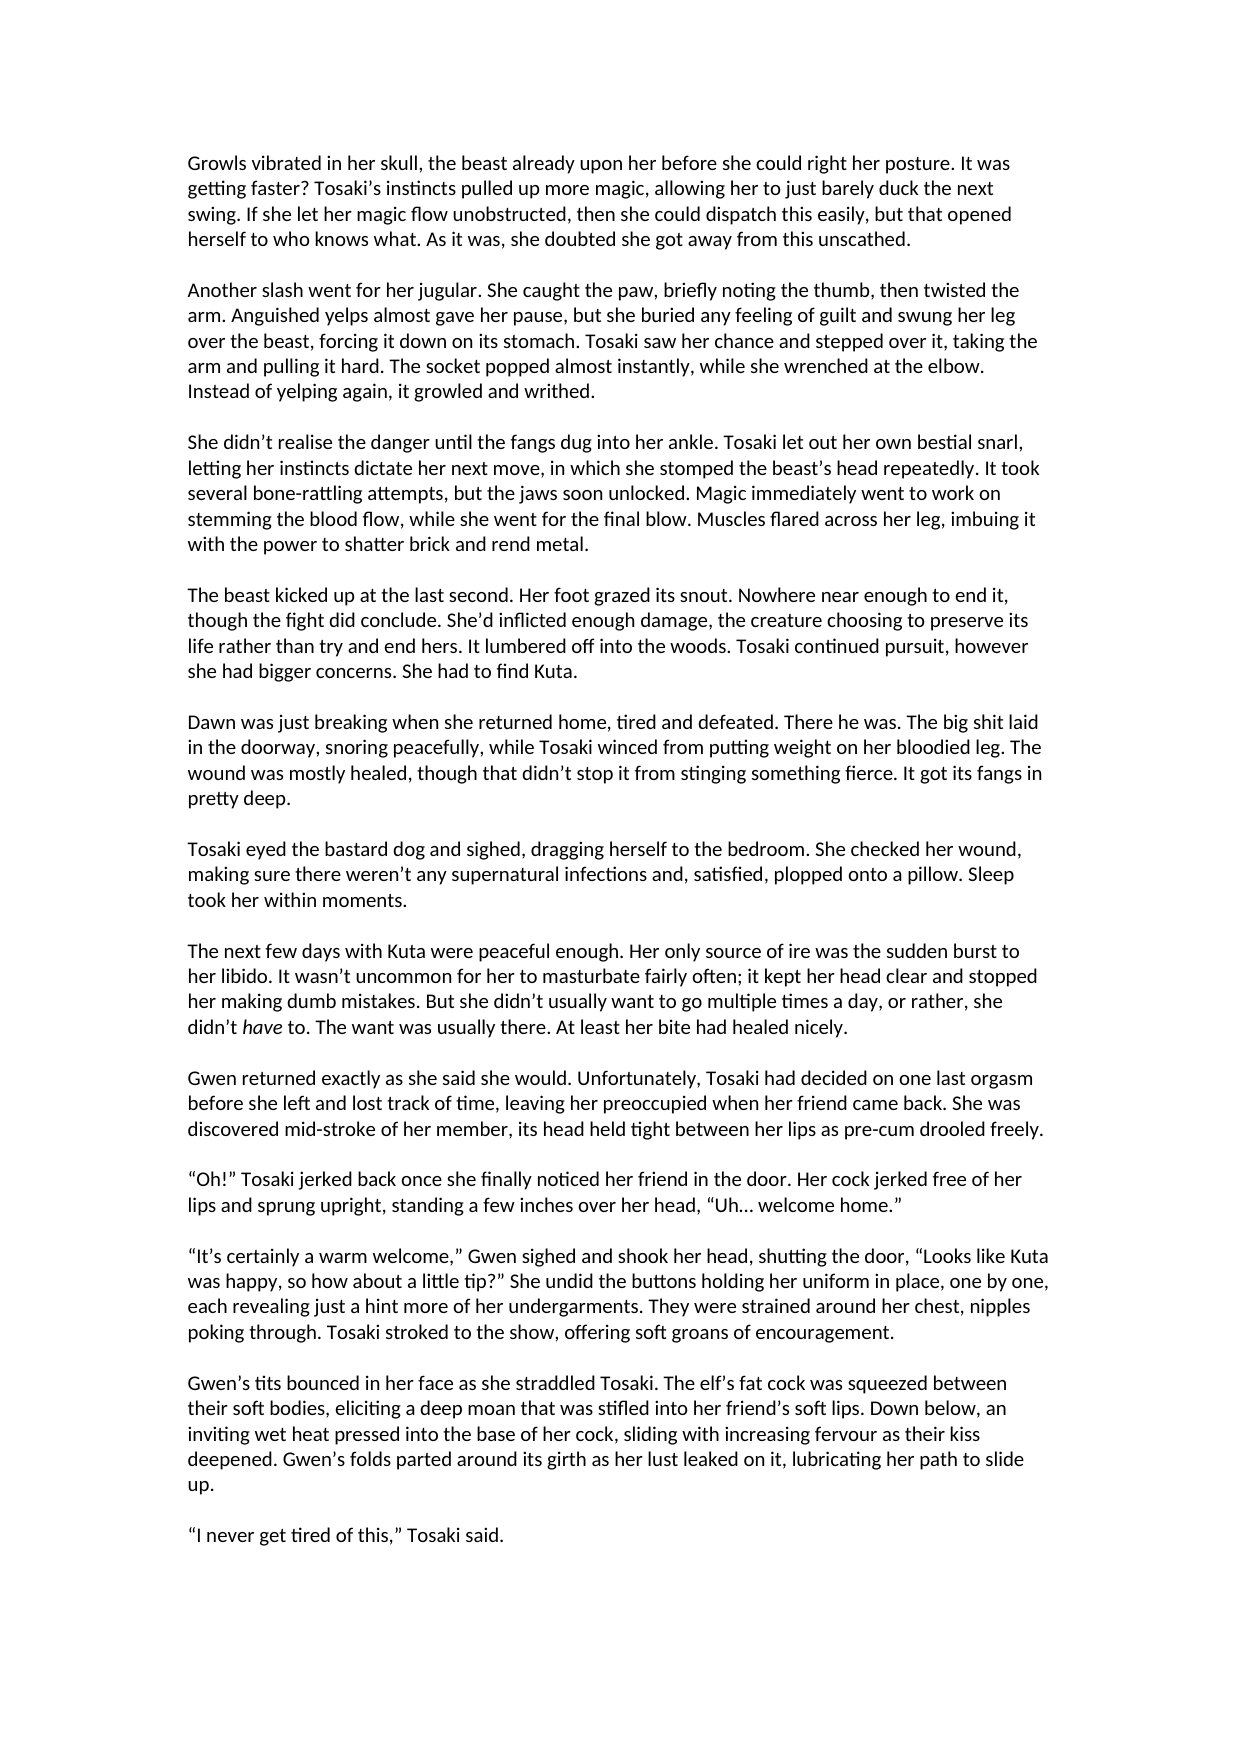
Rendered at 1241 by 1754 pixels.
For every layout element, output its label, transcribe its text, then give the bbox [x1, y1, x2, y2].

text Growls vibrated in her skull, the beast already upon her before she could right her posture. It was getting faster? Tosaki’s instincts pulled up more magic, allowing her to just barely duck the next swing. If she let her magic flow unobstructed, then she could dispatch this easily, but that opened herself to who knows what. As it was, she doubted she got away from this unscathed. [187, 150, 1053, 252]
text The beast kicked up at the last second. Her foot grazed its snout. Nowhere near enough to end it, though the fight did conclude. She’d inflicted enough damage, the creature choosing to preserve its life rather than try and end hers. It lumbered off into the woods. Tosaki continued pursuit, however she had bigger concerns. She had to find Kuta. [187, 582, 1053, 684]
text Gwen returned exactly as she said she would. Unfortunately, Tosaki had decided on one last orgasm before she left and lost track of time, leaving her preoccupied when her friend came back. She was discovered mid-stroke of her member, its head held tight between her lips as pre-cum drooled freely. [187, 1065, 1053, 1141]
text Tosaki eyed the bastard dog and sighed, dragging herself to the bedroom. She checked her wound, making sure there weren’t any supernatural infections and, satisfied, plopped onto a pillow. Sleep took her within moments. [187, 836, 1053, 912]
text “I never get tired of this,” Tosaki said. [187, 1522, 1053, 1548]
text Dawn was just breaking when she returned home, tired and defeated. There he was. The big shit laid in the doorway, snoring peacefully, while Tosaki winced from putting weight on her bloodied leg. The wound was mostly healed, though that didn’t stop it from stinging something fierce. It got its fangs in pretty deep. [187, 709, 1053, 811]
text Gwen’s tits bounced in her face as she straddled Tosaki. The elf’s fat cock was squeezed between their soft bodies, eliciting a deep moan that was stifled into her friend’s soft lips. Down below, an inviting wet heat pressed into the base of her cock, sliding with increasing fervour as their kiss deepened. Gwen’s folds parted around its girth as her lust leaked on it, lubricating her path to slide up. [187, 1370, 1053, 1497]
text The next few days with Kuta were peaceful enough. Her only source of ire was the sudden burst to her libido. It wasn’t uncommon for her to masturbate fairly often; it kept her head clear and stopped her making dumb mistakes. But she didn’t usually want to go multiple times a day, or rather, she didn’t have to. The want was usually there. At least her bite had healed nicely. [187, 938, 1053, 1039]
text “It’s certainly a warm welcome,” Gwen sighed and shook her head, shutting the door, “Looks like Kuta was happy, so how about a little tip?” She undid the buttons holding her uniform in place, one by one, each revealing just a hint more of her undergarments. They were strained around her chest, nipples poking through. Tosaki stroked to the show, offering soft groans of encouragement. [187, 1243, 1053, 1344]
text She didn’t realise the danger until the fangs dug into her ankle. Tosaki let out her own bestial snarl, letting her instincts dictate her next move, in which she stomped the beast’s head repeatedly. It took several bone-rattling attempts, but the jaws soon unlocked. Magic immediately went to work on stemming the blood flow, while she went for the final blow. Muscles flared across her leg, imbuing it with the power to shatter brick and rend metal. [187, 429, 1053, 557]
text “Oh!” Tosaki jerked back once she finally noticed her friend in the door. Her cock jerked free of her lips and sprung upright, standing a few inches over her head, “Uh… welcome home.” [187, 1167, 1053, 1217]
text Another slash went for her jugular. She caught the paw, briefly noting the thumb, then twisted the arm. Anguished yelps almost gave her pause, but she buried any feeling of guilt and swung her leg over the beast, forcing it down on its stomach. Tosaki saw her chance and stepped over it, taking the arm and pulling it hard. The socket popped almost instantly, while she wrenched at the elbow. Instead of yelping again, it growled and writhed. [187, 277, 1053, 404]
